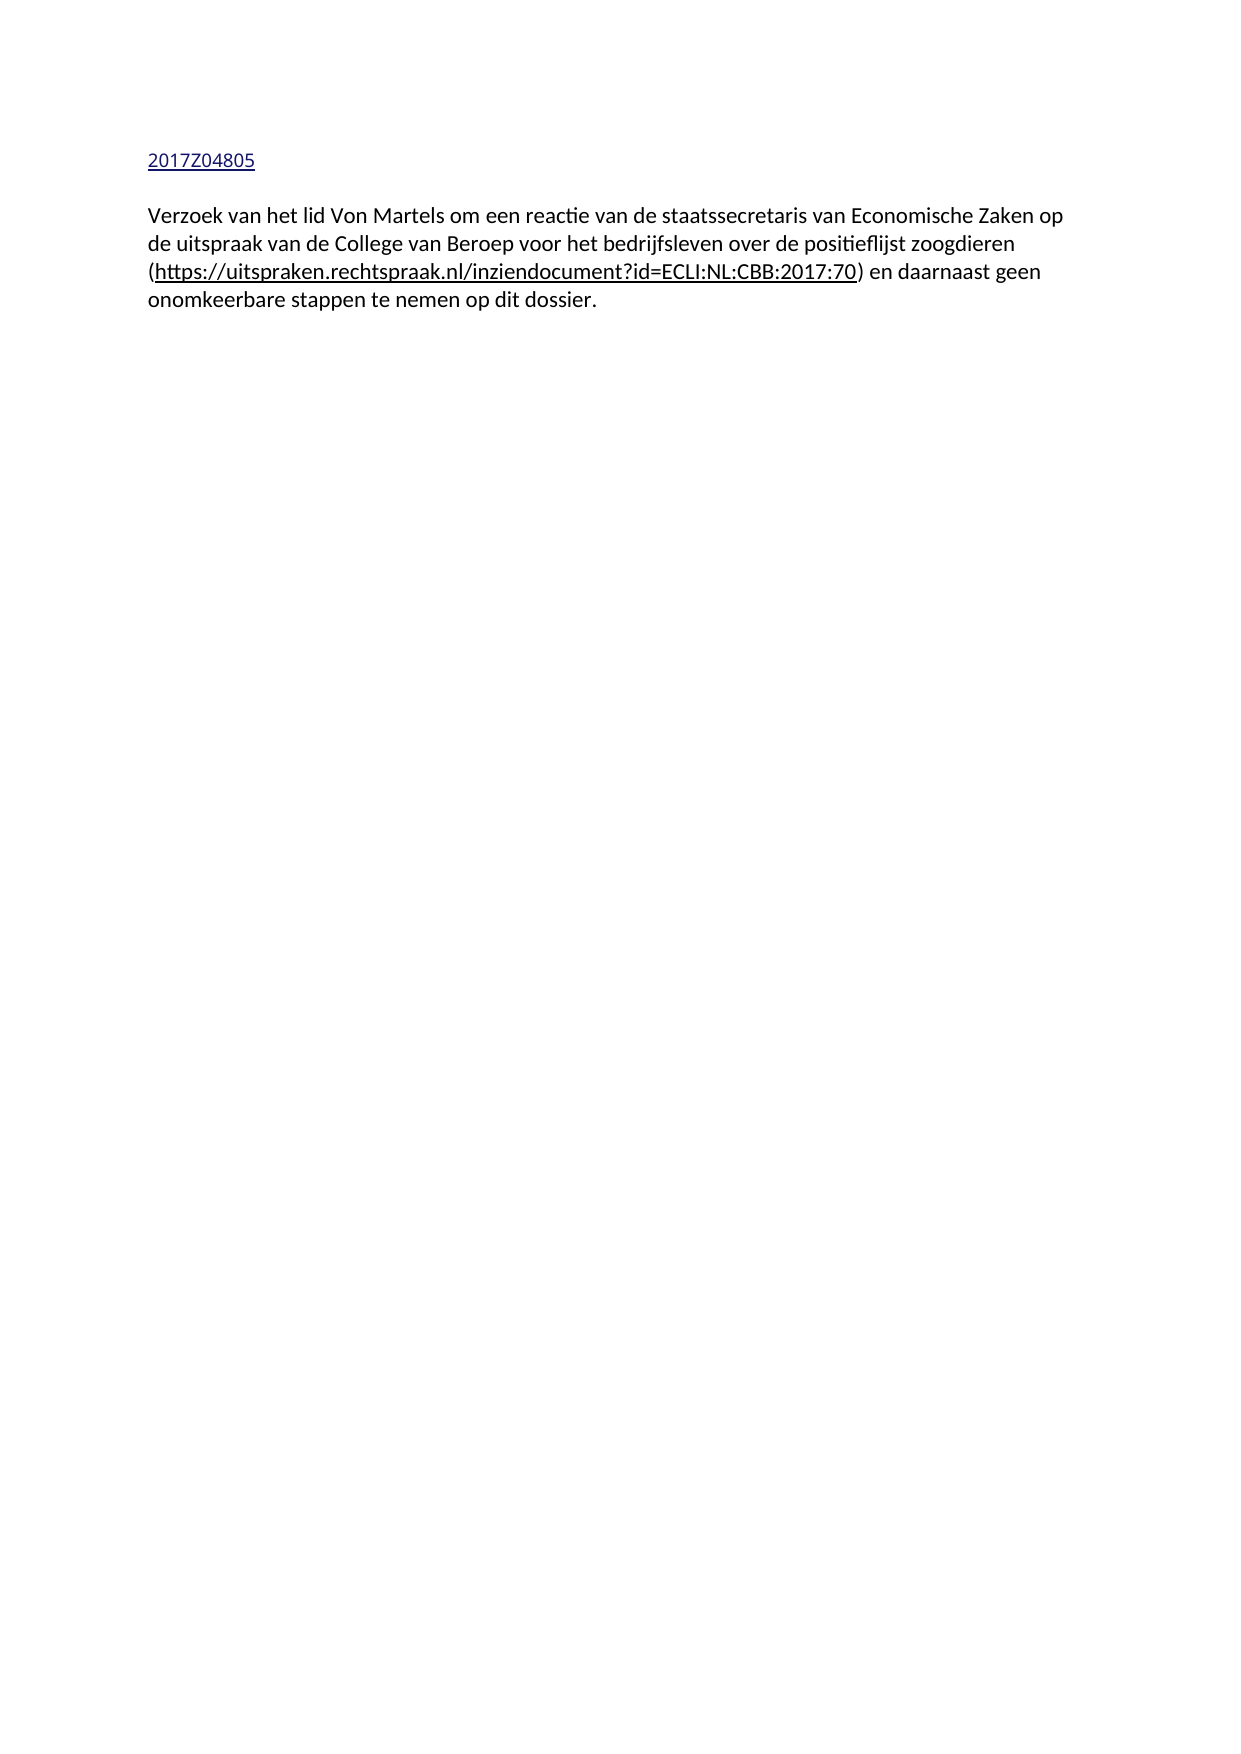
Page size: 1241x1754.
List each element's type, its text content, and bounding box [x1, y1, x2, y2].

text Verzoek van het lid Von Martels om een reactie van de staatssecretaris van Economische Zaken op de uitspraak van de College van Beroep voor het bedrijfsleven over de positieflijst zoogdieren (https://uitspraken.rechtspraak.nl/inziendocument?id=ECLI:NL:CBB:2017:70) en daarnaast geen onomkeerbare stappen te nemen op dit dossier. [148, 201, 1093, 313]
text 2017Z04805 [148, 148, 1093, 173]
